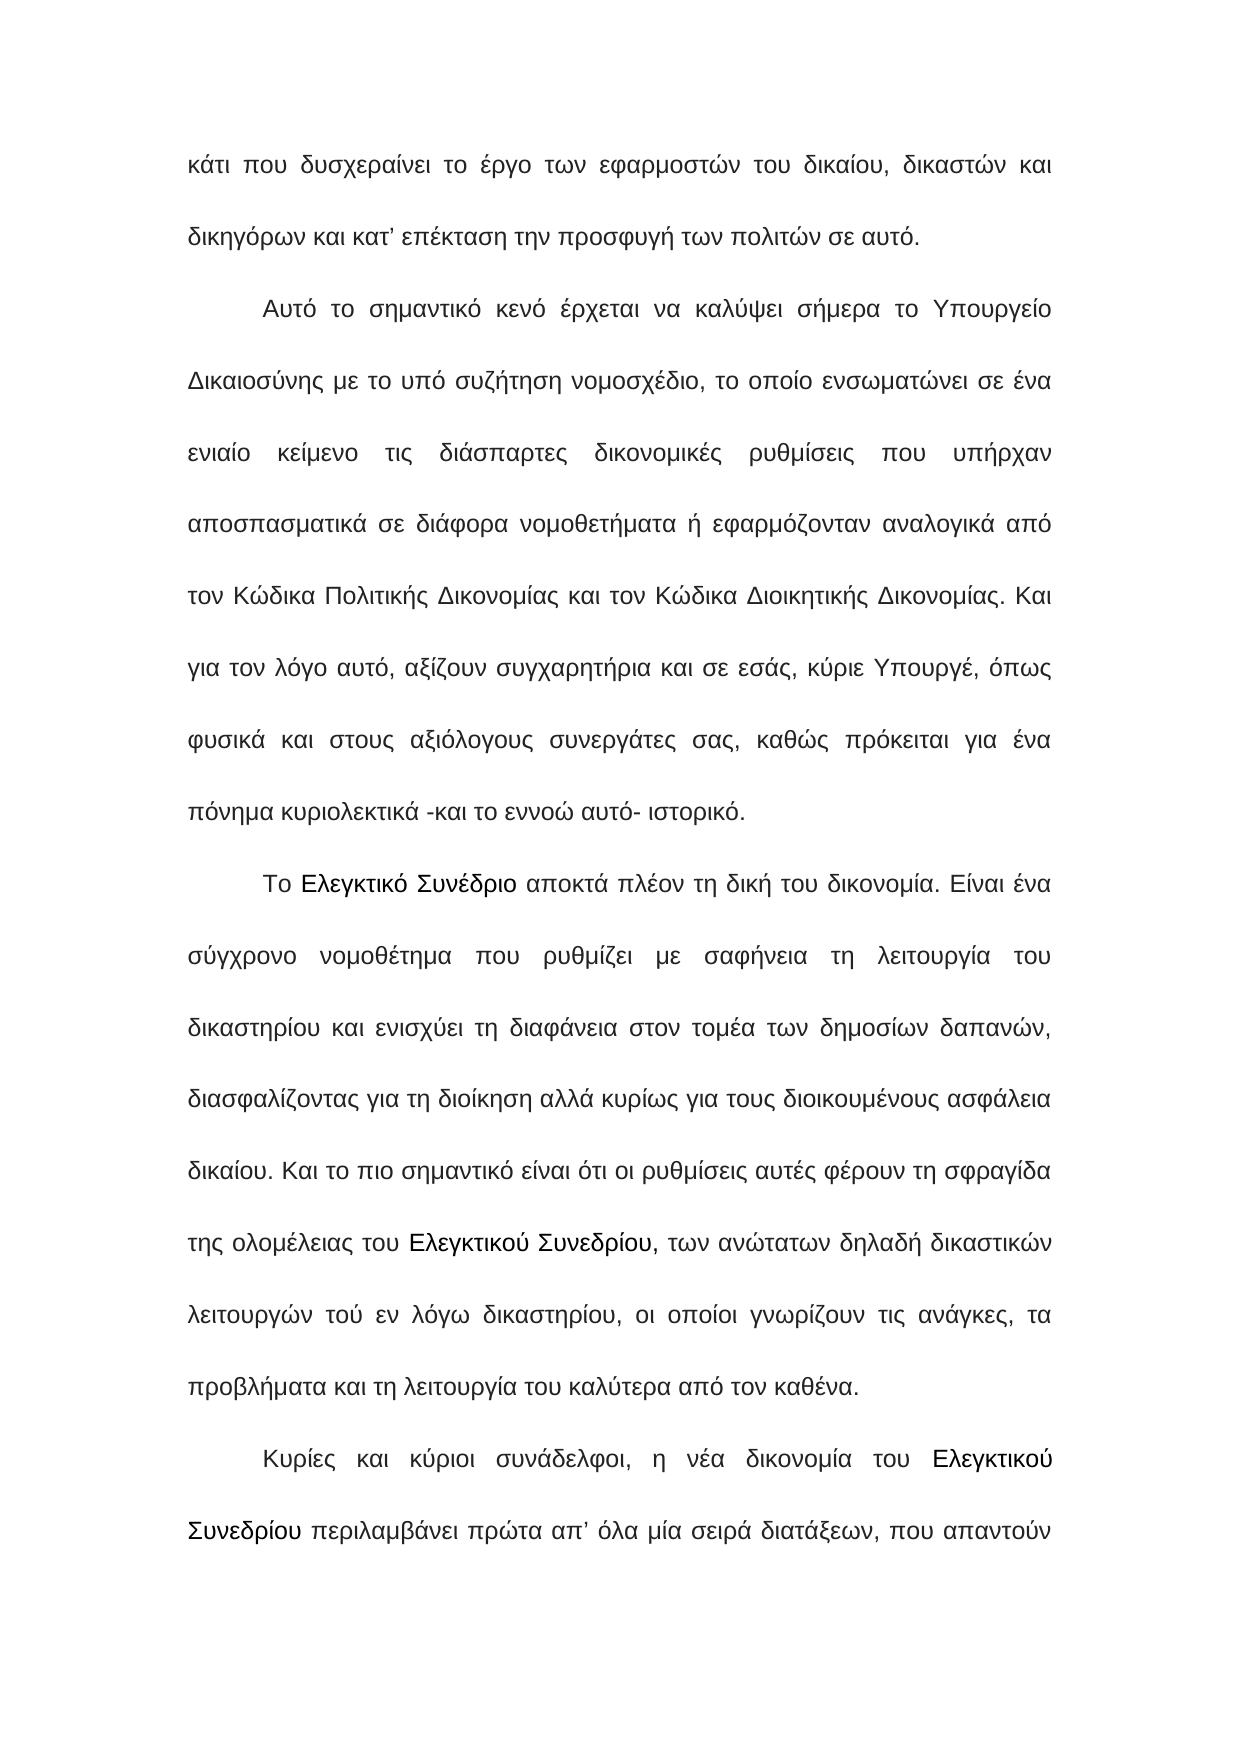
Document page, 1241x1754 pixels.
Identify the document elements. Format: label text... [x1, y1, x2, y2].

text Αυτό το σημαντικό κενό έρχεται να καλύψει σήμερα το Υπουργείο Δικαιοσύνης με το υπό συζήτηση νομοσχέδιο, το οποίο ενσωματώνει σε ένα ενιαίο κείμενο τις διάσπαρτες δικονομικές ρυθμίσεις που υπήρχαν αποσπασματικά σε διάφορα νομοθετήματα ή εφαρμόζονταν αναλογικά από τον Κώδικα Πολιτικής Δικονομίας και τον Κώδικα Διοικητικής Δικονομίας. Και για τον λόγο αυτό, αξίζουν συγχαρητήρια και σε εσάς, κύριε Υπουργέ, όπως φυσικά και στους αξιόλογους συνεργάτες σας, καθώς πρόκειται για ένα πόνημα κυριολεκτικά -και το εννοώ αυτό- ιστορικό. [187, 664, 1053, 826]
text Αυτό το σημαντικό κενό έρχεται να καλύψει σήμερα το Υπουργείο Δικαιοσύνης με το υπό συζήτηση νομοσχέδιο, το οποίο ενσωματώνει σε ένα ενιαίο κείμενο τις διάσπαρτες δικονομικές ρυθμίσεις που υπήρχαν αποσπασματικά σε διάφορα νομοθετήματα ή εφαρμόζονταν αναλογικά από τον Κώδικα Πολιτικής Δικονομίας και τον Κώδικα Διοικητικής Δικονομίας. Και για τον λόγο αυτό, αξίζουν συγχαρητήρια και σε εσάς, κύριε Υπουργέ, όπως φυσικά και στους αξιόλογους συνεργάτες σας, καθώς πρόκειται για ένα πόνημα κυριολεκτικά -και το εννοώ αυτό- ιστορικό. [187, 294, 1053, 591]
text Αυτό το σημαντικό κενό έρχεται να καλύψει σήμερα το Υπουργείο Δικαιοσύνης με το υπό συζήτηση νομοσχέδιο, το οποίο ενσωματώνει σε ένα ενιαίο κείμενο τις διάσπαρτες δικονομικές ρυθμίσεις που υπήρχαν αποσπασματικά σε διάφορα νομοθετήματα ή εφαρμόζονταν αναλογικά από τον Κώδικα Πολιτικής Δικονομίας και τον Κώδικα Διοικητικής Δικονομίας. Και για τον λόγο αυτό, αξίζουν συγχαρητήρια και σε εσάς, κύριε Υπουργέ, όπως φυσικά και στους αξιόλογους συνεργάτες σας, καθώς πρόκειται για ένα πόνημα κυριολεκτικά -και το εννοώ αυτό- ιστορικό. [187, 593, 1053, 663]
text Το Ελεγκτικό Συνέδριο αποκτά πλέον τη δική του δικονομία. Είναι ένα σύγχρονο νομοθέτημα που ρυθμίζει με σαφήνεια τη λειτουργία του δικαστηρίου και ενισχύει τη διαφάνεια στον τομέα των δημοσίων δαπανών, διασφαλίζοντας για τη διοίκηση αλλά κυρίως για τους διοικουμένους ασφάλεια δικαίου. Και το πιο σημαντικό είναι ότι οι ρυθμίσεις αυτές φέρουν τη σφραγίδα της ολομέλειας του Ελεγκτικού Συνεδρίου, των ανώτατων δηλαδή δικαστικών λειτουργών τού εν λόγω δικαστηρίου, οι οποίοι γνωρίζουν τις ανάγκες, τα προβλήματα και τη λειτουργία του καλύτερα από τον καθένα. [187, 1323, 1053, 1401]
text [187, 150, 1053, 251]
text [187, 1444, 1053, 1544]
text Το Ελεγκτικό Συνέδριο αποκτά πλέον τη δική του δικονομία. Είναι ένα σύγχρονο νομοθέτημα που ρυθμίζει με σαφήνεια τη λειτουργία του δικαστηρίου και ενισχύει τη διαφάνεια στον τομέα των δημοσίων δαπανών, διασφαλίζοντας για τη διοίκηση αλλά κυρίως για τους διοικουμένους ασφάλεια δικαίου. Και το πιο σημαντικό είναι ότι οι ρυθμίσεις αυτές φέρουν τη σφραγίδα της ολομέλειας του Ελεγκτικού Συνεδρίου, των ανώτατων δηλαδή δικαστικών λειτουργών τού εν λόγω δικαστηρίου, οι οποίοι γνωρίζουν τις ανάγκες, τα προβλήματα και τη λειτουργία του καλύτερα από τον καθένα. [187, 869, 1053, 1322]
